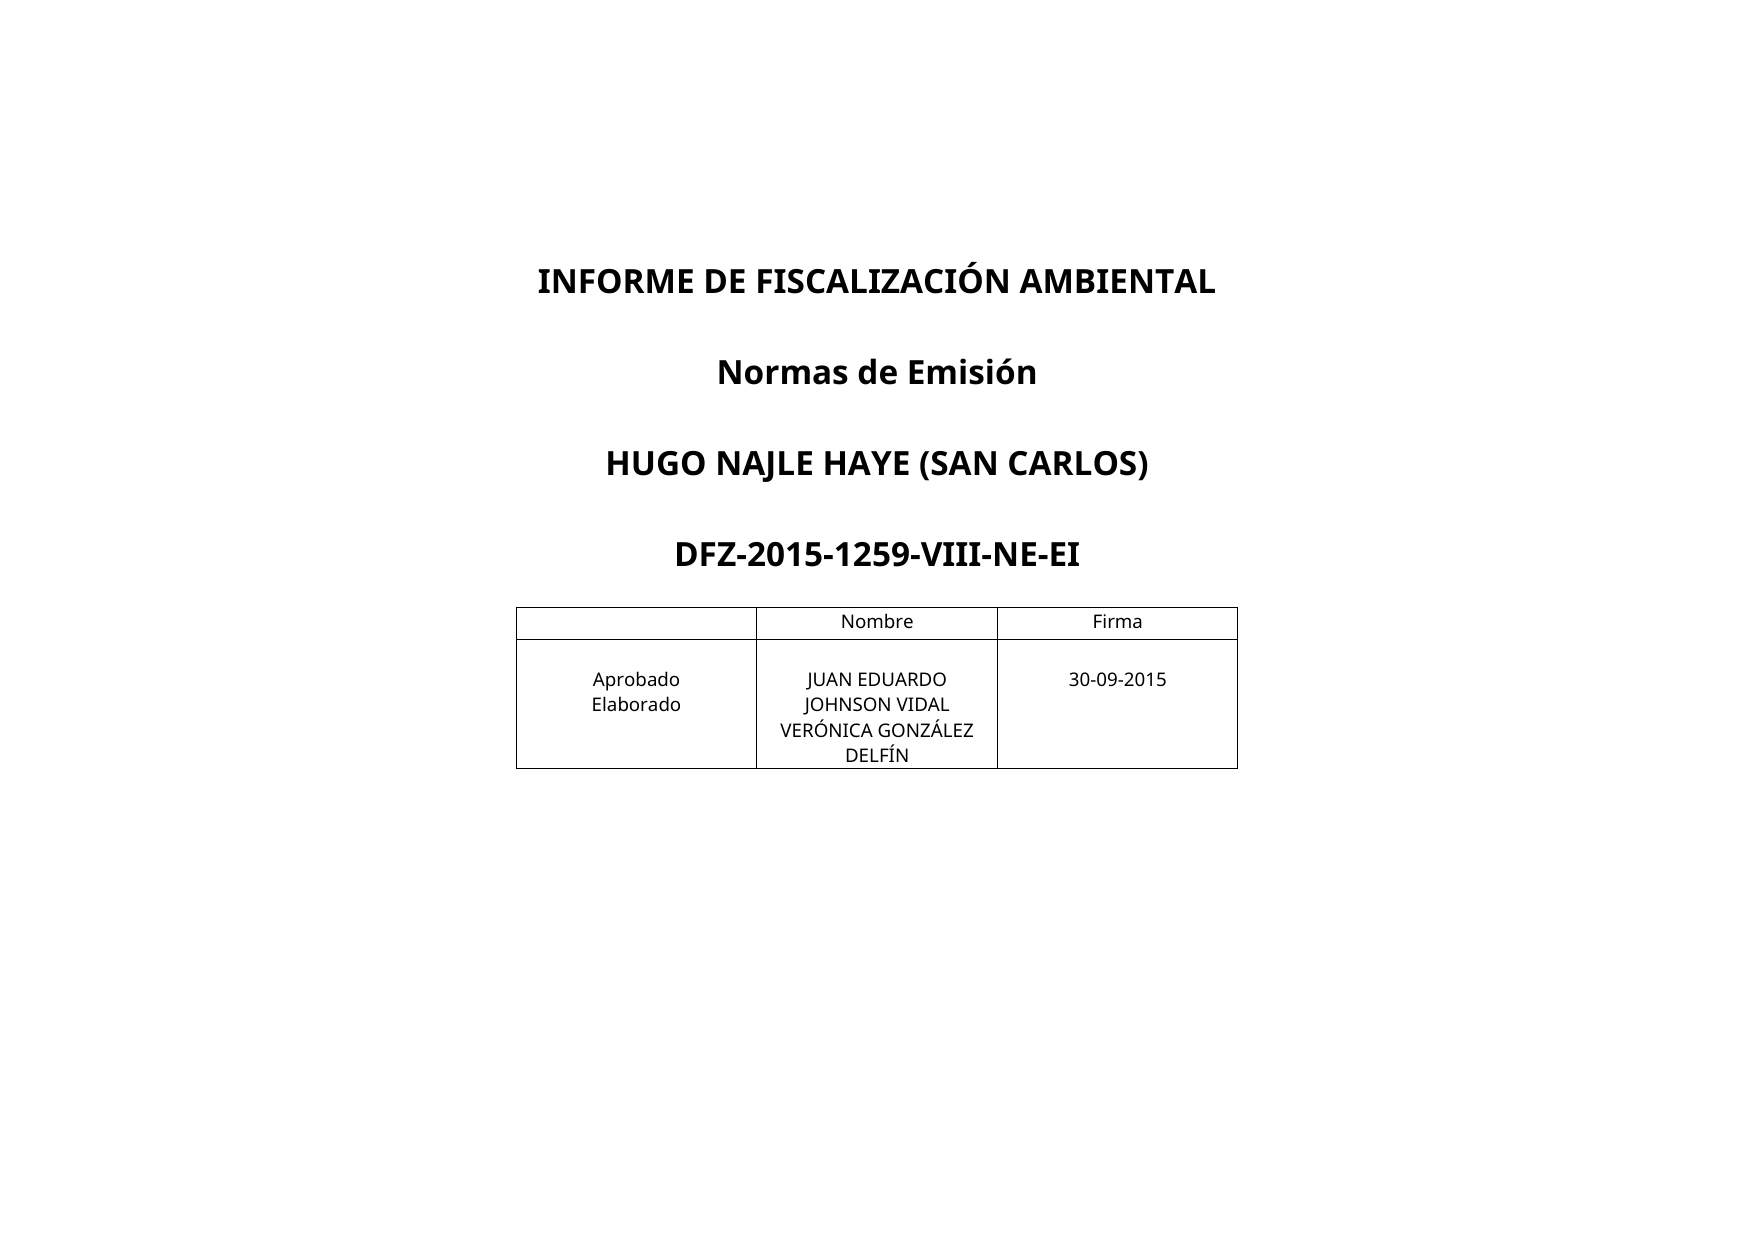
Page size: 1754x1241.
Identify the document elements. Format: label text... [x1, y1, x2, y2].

table_cell 30-09-2015 [998, 640, 1237, 768]
text HUGO NAJLE HAYE (SAN CARLOS) [150, 394, 1604, 485]
table_cell JUAN EDUARDO JOHNSON VIDAL VERÓNICA GONZÁLEZ DELFÍN [757, 640, 997, 768]
text INFORME DE FISCALIZACIÓN AMBIENTAL [150, 212, 1604, 303]
table_cell Aprobado Elaborado [517, 640, 756, 768]
table_header Nombre [757, 608, 997, 639]
table_header [517, 608, 756, 639]
table_header Firma [998, 608, 1237, 639]
text DFZ-2015-1259-VIII-NE-EI [150, 485, 1604, 576]
text Normas de Emisión [150, 303, 1604, 394]
